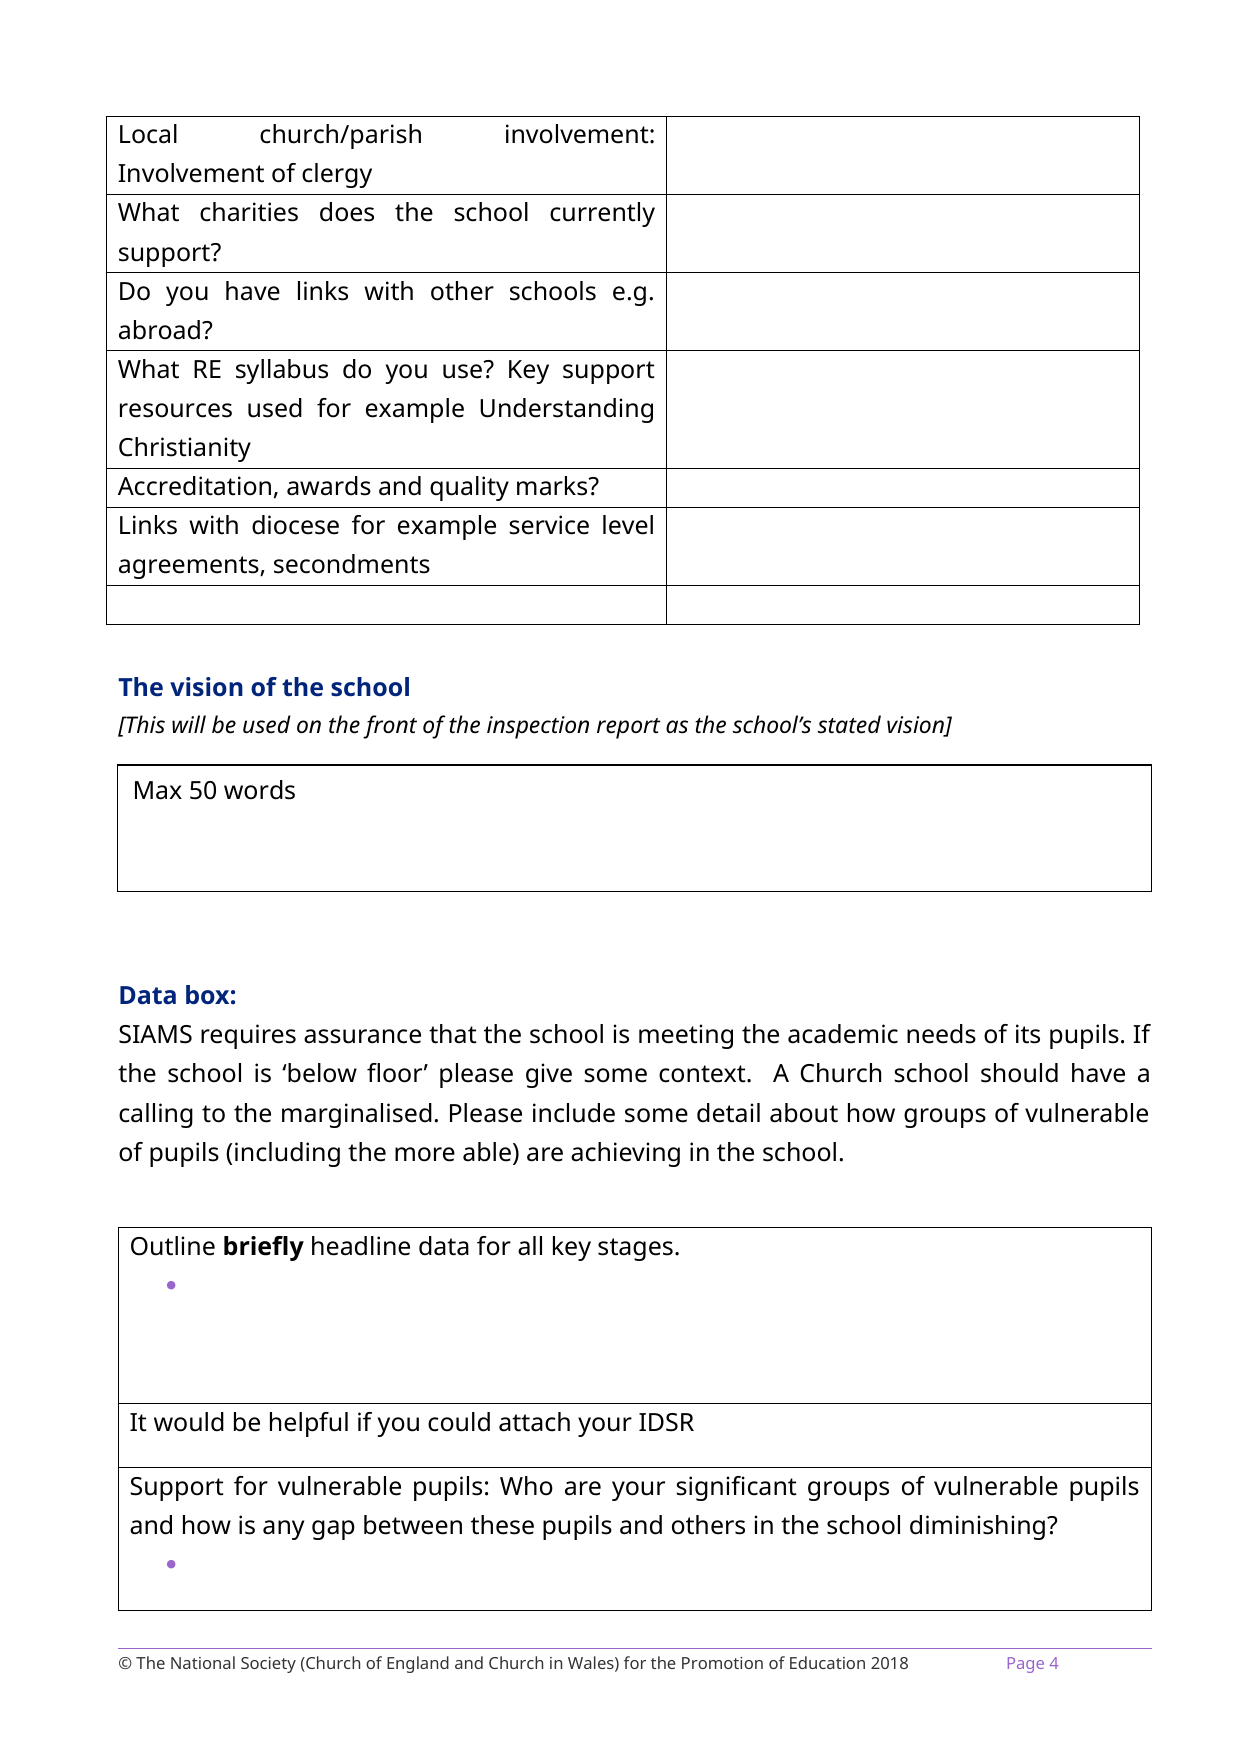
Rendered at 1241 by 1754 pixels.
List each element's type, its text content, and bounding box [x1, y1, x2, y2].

table_cell Do you have links with other schools e.g. abroad? [107, 273, 666, 350]
table_cell Accreditation, awards and quality marks? [107, 469, 666, 507]
table_cell [667, 586, 1139, 624]
text SIAMS requires assurance that the school is meeting the academic needs of its pupils. If the school is ‘below floor’ please give some context. A Church school should have a calling to the marginalised. Please include some detail about how groups of vulnerable of pupils (including the more able) are achieving in the school. [118, 1017, 1152, 1168]
table_cell What charities does the school currently support? [107, 195, 666, 272]
text The vision of the school [118, 669, 1152, 703]
table_cell Links with diocese for example service level agreements, secondments [107, 508, 666, 585]
table_cell [107, 586, 666, 624]
table_cell [667, 508, 1139, 585]
text Data box: [118, 978, 1152, 1012]
table_cell [667, 351, 1139, 468]
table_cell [119, 1468, 1151, 1610]
table_cell It would be helpful if you could attach your IDSR [119, 1404, 1151, 1467]
table_cell What RE syllabus do you use? Key support resources used for example Understanding Christianity [107, 351, 666, 468]
table_header [667, 117, 1139, 194]
table_cell [667, 273, 1139, 350]
table_header Local church/parish involvement: Involvement of clergy [107, 117, 666, 194]
text [This will be used on the front of the inspection report as the school’s stated vision] [118, 708, 1098, 740]
table_header Outline briefly headline data for all key stages. [119, 1228, 1151, 1403]
table_cell [667, 469, 1139, 507]
table_cell [667, 195, 1139, 272]
